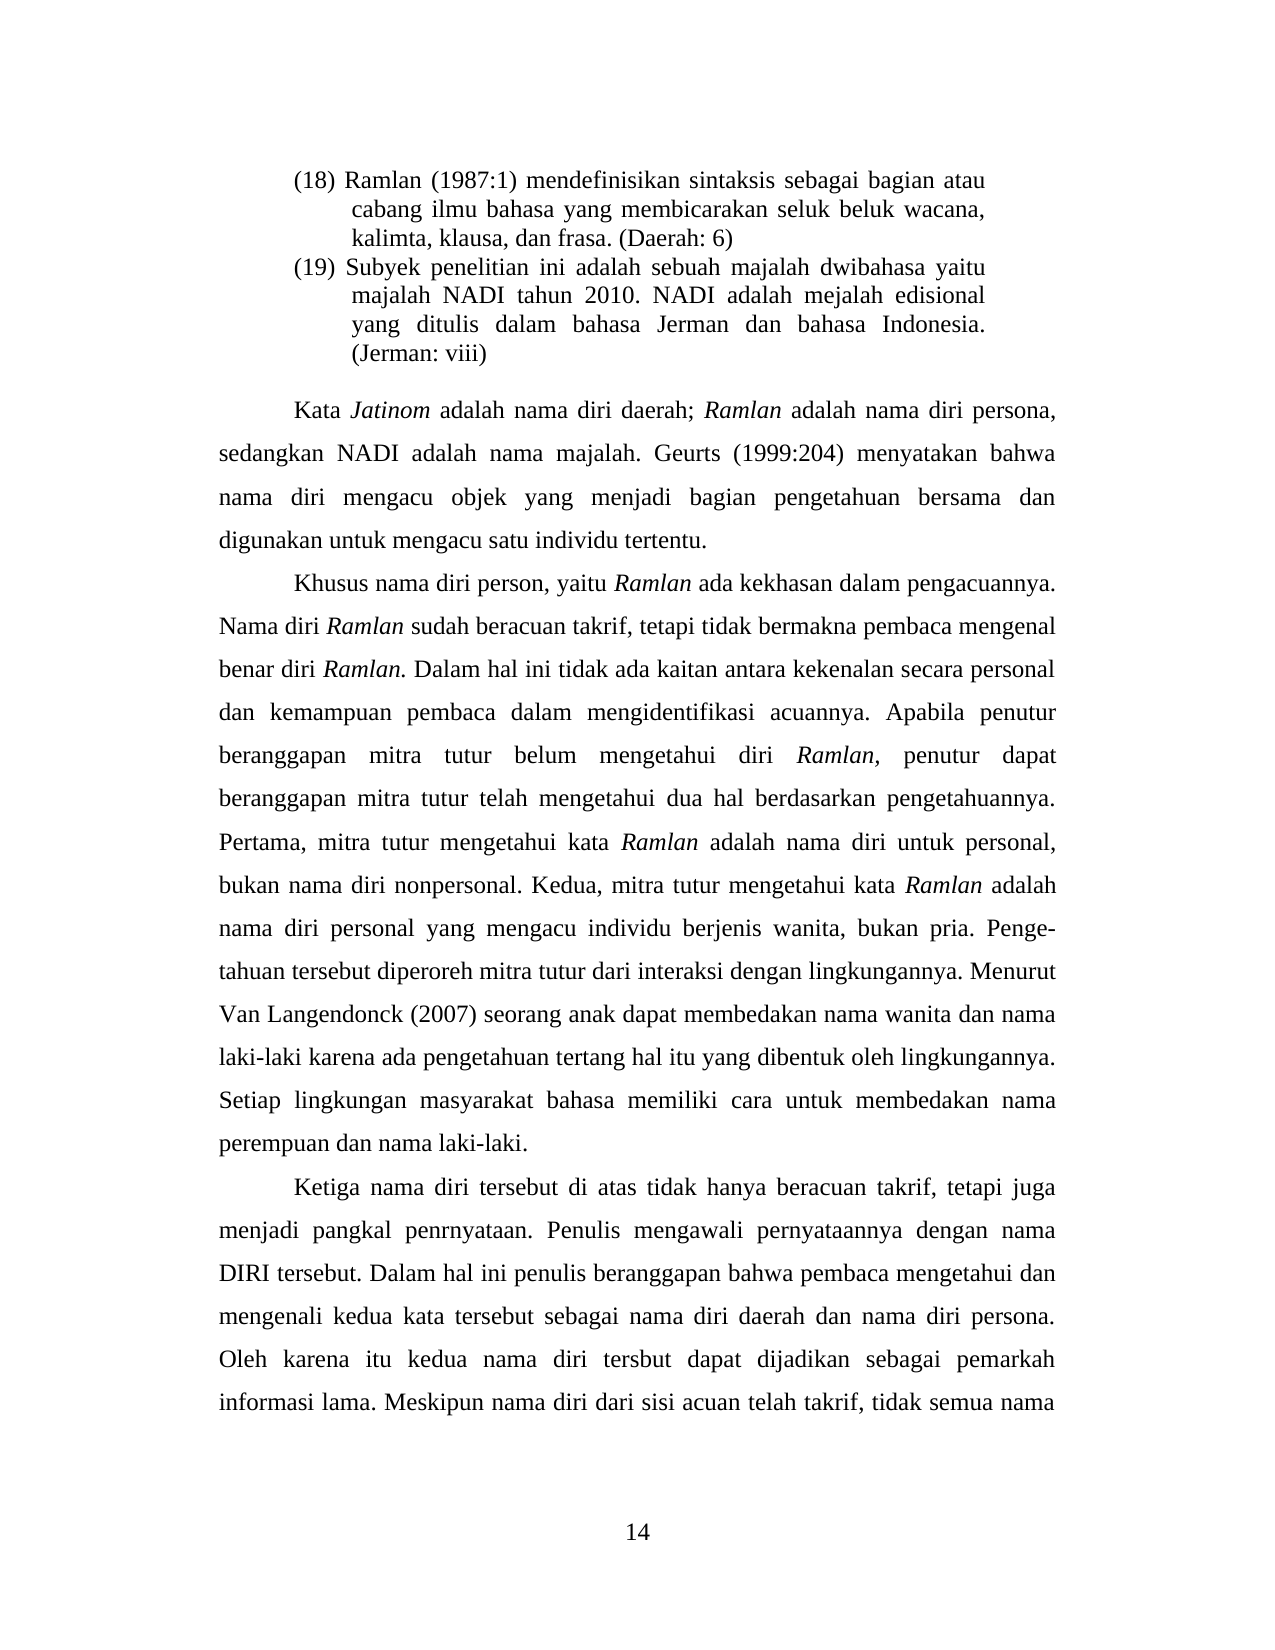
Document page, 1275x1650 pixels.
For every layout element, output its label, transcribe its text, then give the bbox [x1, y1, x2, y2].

text Kata Jatinom adalah nama diri daerah; Ramlan adalah nama diri persona, sedangkan NADI adalah nama majalah. Geurts (1999:204) menyatakan bahwa nama diri mengacu objek yang menjadi bagian pengetahuan bersama dan digunakan untuk mengacu satu individu tertentu. [218, 395, 1056, 553]
text (18) Ramlan (1987:1) mendefinisikan sintaksis sebagai bagian atau cabang ilmu bahasa yang membicarakan seluk beluk wacana, kalimta, klausa, dan frasa. (Daerah: 6) [293, 165, 986, 252]
text (19) Subyek penelitian ini adalah sebuah majalah dwibahasa yaitu majalah NADI tahun 2010. NADI adalah mejalah edisional yang ditulis dalam bahasa Jerman dan bahasa Indonesia. (Jerman: viii) [293, 252, 986, 367]
text Khusus nama diri person, yaitu Ramlan ada kekhasan dalam pengacuannya. Nama diri Ramlan sudah beracuan takrif, tetapi tidak bermakna pembaca mengenal benar diri Ramlan. Dalam hal ini tidak ada kaitan antara kekenalan secara personal dan kemampuan pembaca dalam mengidentifikasi acuannya. Apabila penutur beranggapan mitra tutur belum mengetahui diri Ramlan, penutur dapat beranggapan mitra tutur telah mengetahui dua hal berdasarkan pengetahuannya. Pertama, mitra tutur mengetahui kata Ramlan adalah nama diri untuk personal, bukan nama diri nonpersonal. Kedua, mitra tutur mengetahui kata Ramlan adalah nama diri personal yang mengacu individu berjenis wanita, bukan pria. Penge-tahuan tersebut diperoreh mitra tutur dari interaksi dengan lingkungannya. Menurut Van Langendonck (2007) seorang anak dapat membedakan nama wanita dan nama laki-laki karena ada pengetahuan tertang hal itu yang dibentuk oleh lingkungannya. Setiap lingkungan masyarakat bahasa memiliki cara untuk membedakan nama perempuan dan nama laki-laki. [218, 568, 1056, 1157]
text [218, 1172, 1056, 1416]
